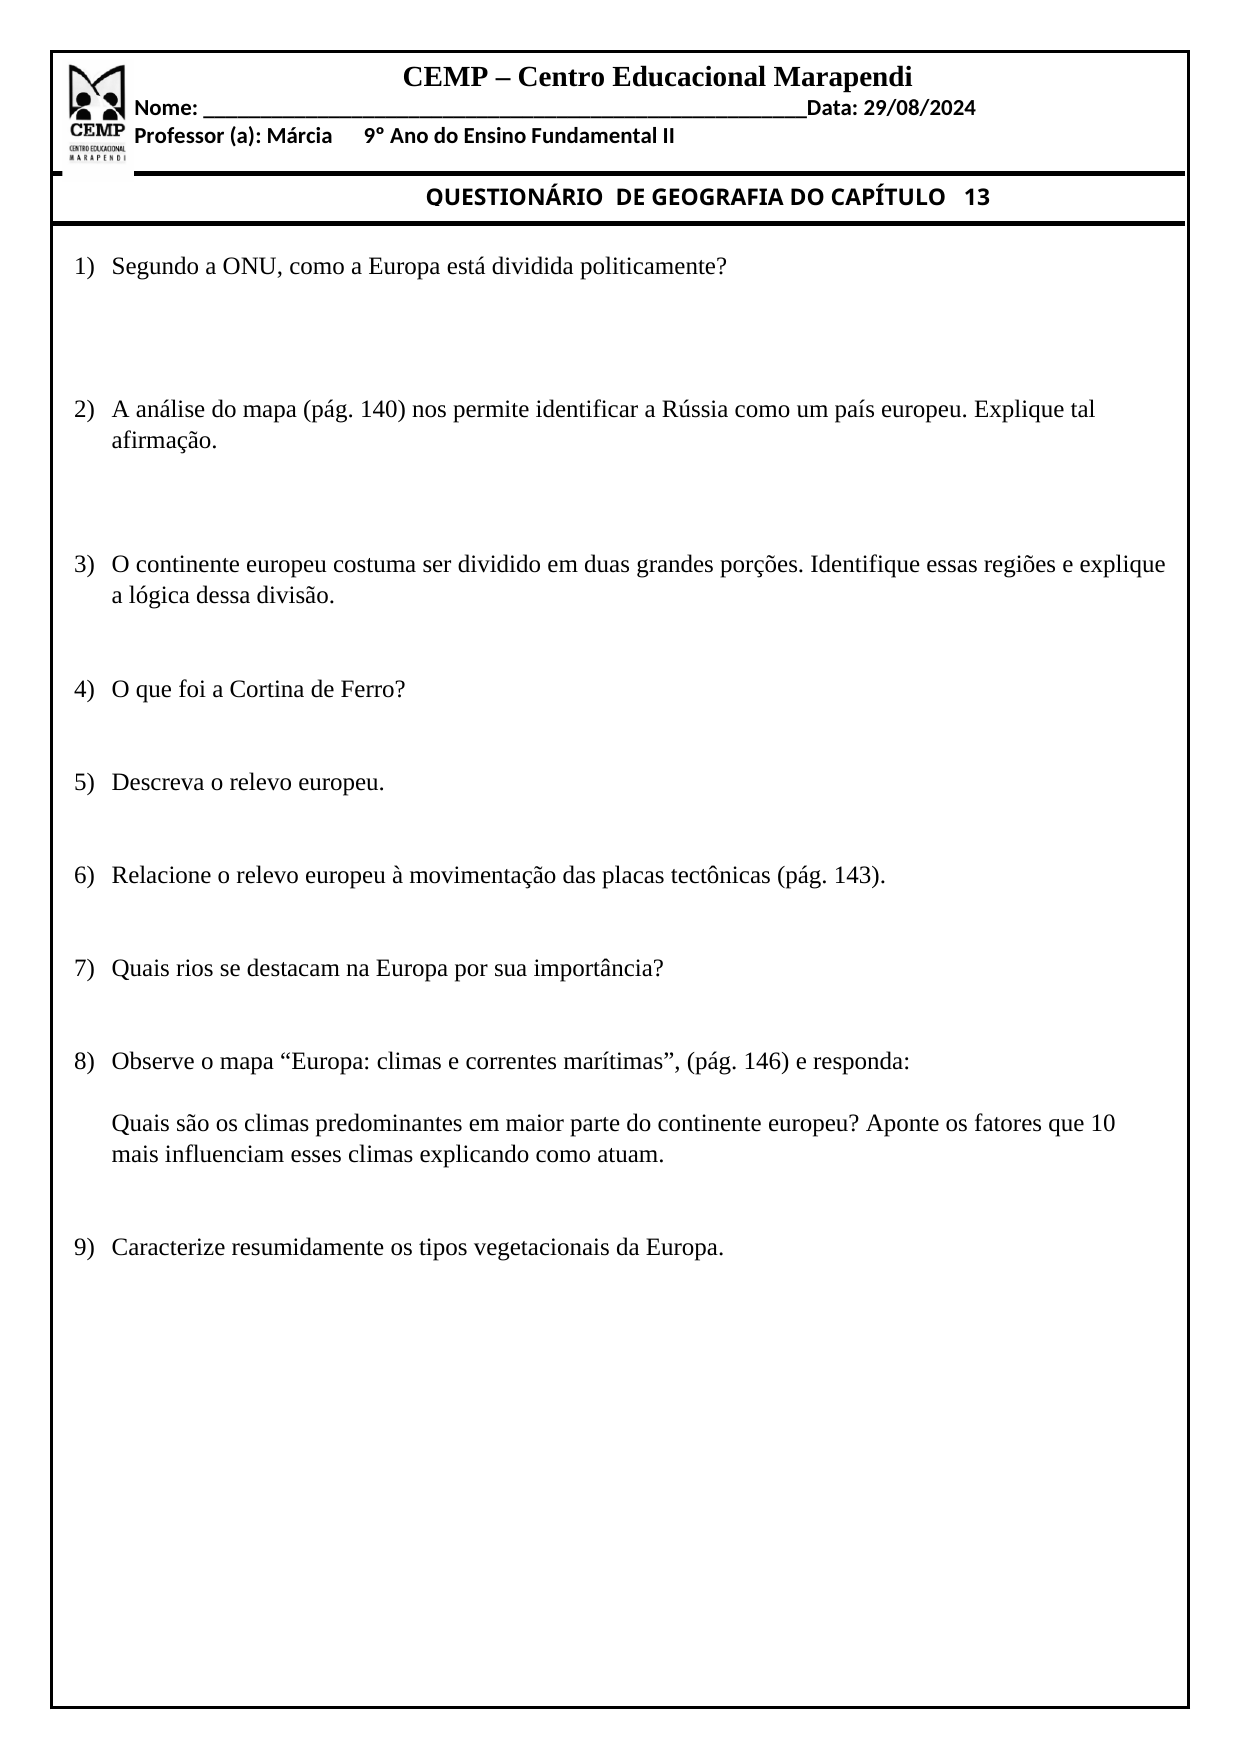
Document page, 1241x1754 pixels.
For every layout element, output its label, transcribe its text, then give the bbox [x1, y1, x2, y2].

list Relacione o relevo europeu à movimentação das placas tectônicas (pág. 143). [74, 860, 1181, 889]
list Segundo a ONU, como a Europa está dividida politicamente? [74, 251, 1181, 280]
subtitle CEMP – Centro Educacional Marapendi [134, 59, 1181, 93]
list mais influenciam esses climas explicando como atuam. [111, 1139, 1181, 1168]
list Quais rios se destacam na Europa por sua importância? [74, 953, 1181, 982]
list O continente europeu costuma ser dividido em duas grandes porções. Identifique essas regiões e explique a lógica dessa divisão. [74, 549, 1181, 609]
list Observe o mapa “Europa: climas e correntes marítimas”, (pág. 146) e responda: [74, 1046, 1181, 1075]
list Quais são os climas predominantes em maior parte do continente europeu? Aponte os fatores que 10 [111, 1108, 1181, 1137]
list Caracterize resumidamente os tipos vegetacionais da Europa. [74, 1232, 1181, 1261]
list Descreva o relevo europeu. [74, 767, 1181, 796]
list O que foi a Cortina de Ferro? [74, 674, 1181, 702]
text Professor (a): Márcia 9º Ano do Ensino Fundamental II [134, 121, 1181, 149]
list A análise do mapa (pág. 140) nos permite identificar a Rússia como um país europeu. Explique tal afirmação. [74, 394, 1181, 454]
text Nome: _____________________________________________________Data: 29/08/2024 [134, 93, 1181, 121]
